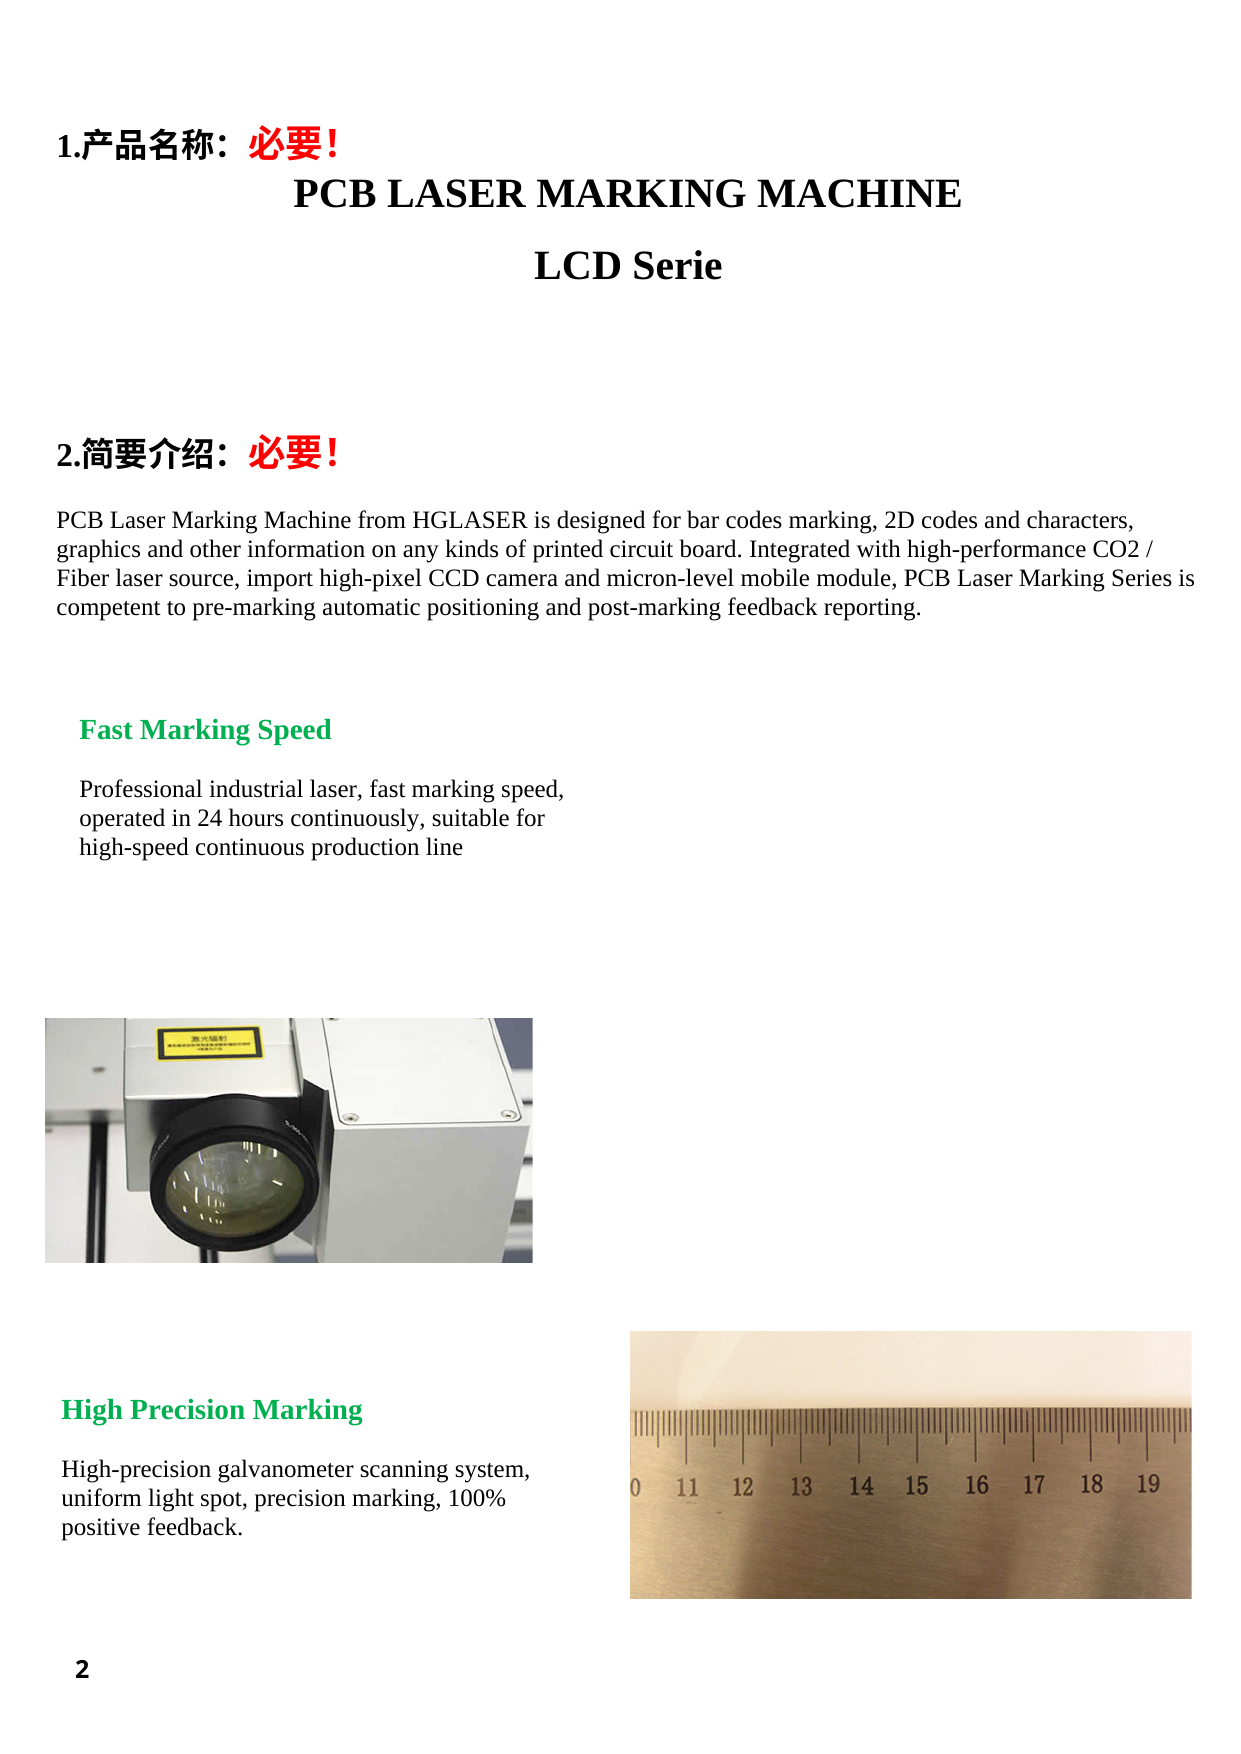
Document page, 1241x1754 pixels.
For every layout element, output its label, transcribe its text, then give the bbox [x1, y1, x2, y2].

picture [45, 1018, 533, 1263]
picture [629, 1331, 1192, 1598]
text PCB LASER MARKING MACHINE [56, 168, 1200, 216]
text LCD Serie [56, 240, 1200, 288]
table_header [45, 678, 1049, 1262]
text 1.产品名称：必要！ [56, 114, 1200, 168]
text PCB Laser Marking Machine from HGLASER is designed for bar codes marking, 2D codes and characters, graphics and other information on any kinds of printed circuit board. Integrated with high-performance CO2 / Fiber laser source, import high-pixel CCD camera and micron-level mobile module, PCB Laser Marking Series is competent to pre-marking automatic positioning and post-marking feedback reporting. [56, 505, 1200, 620]
text 2.简要介绍：必要！ [56, 422, 1200, 477]
